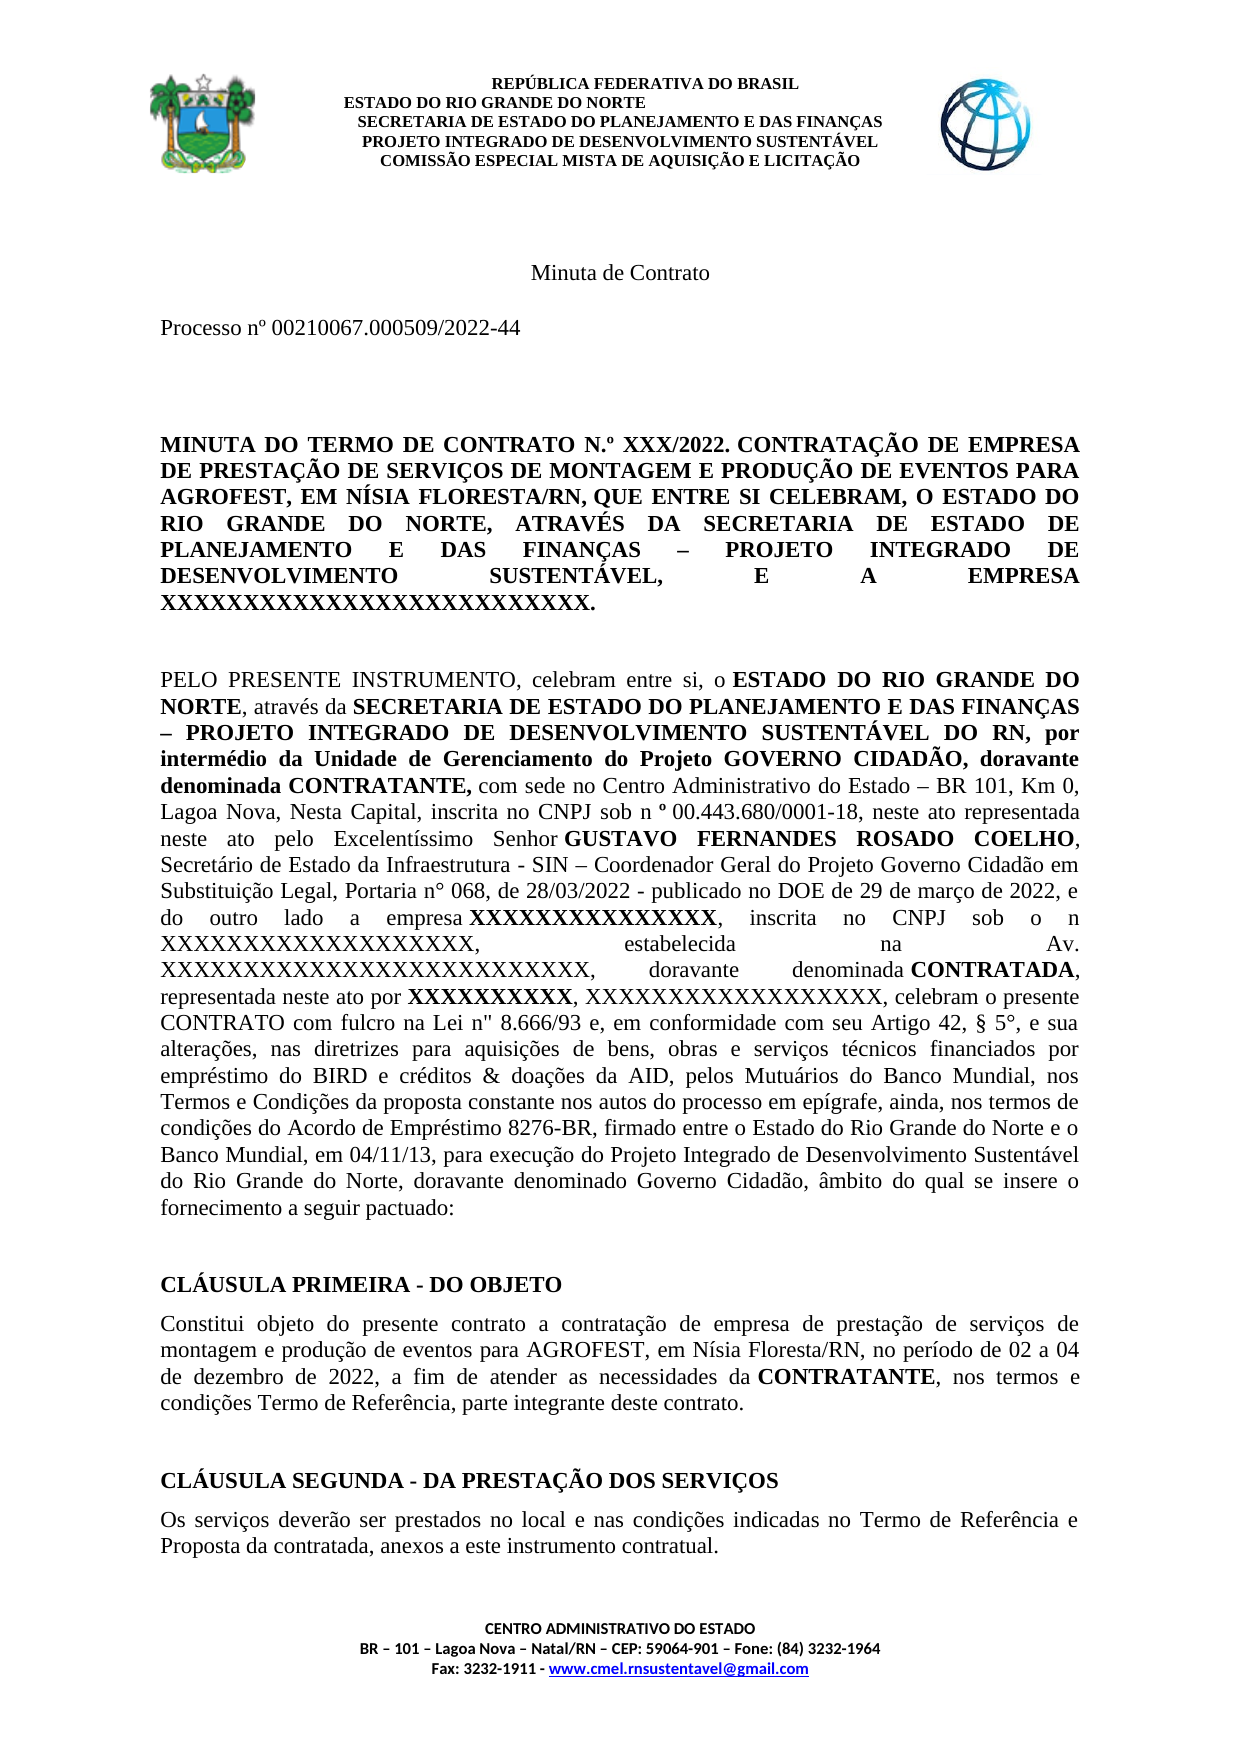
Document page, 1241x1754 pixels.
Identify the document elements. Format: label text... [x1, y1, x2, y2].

text Constitui objeto do presente contrato a contratação de empresa de prestação de serviços de montagem e produção de eventos para AGROFEST, em Nísia Floresta/RN, no período de 02 a 04 de dezembro de 2022, a fim de atender as necessidades da CONTRATANTE, nos termos e condições Termo de Referência, parte integrante deste contrato. [160, 1310, 1080, 1416]
picture [926, 67, 1042, 174]
text CLÁUSULA PRIMEIRA - DO OBJETO [160, 1271, 1080, 1298]
text CLÁUSULA SEGUNDA - DA PRESTAÇÃO DOS SERVIÇOS [160, 1467, 1080, 1493]
picture [149, 73, 256, 174]
text Processo nº 00210067.000509/2022-44 [160, 314, 1080, 340]
text MINUTA DO TERMO DE CONTRATO N.º XXX/2022. CONTRATAÇÃO DE EMPRESA DE PRESTAÇÃO DE SERVIÇOS DE MONTAGEM E PRODUÇÃO DE EVENTOS PARA AGROFEST, EM NÍSIA FLORESTA/RN, QUE ENTRE SI CELEBRAM, O ESTADO DO RIO GRANDE DO NORTE, ATRAVÉS DA SECRETARIA DE ESTADO DE PLANEJAMENTO E DAS FINANÇAS – PROJETO INTEGRADO DE DESENVOLVIMENTO SUSTENTÁVEL, E A EMPRESA XXXXXXXXXXXXXXXXXXXXXXXXXX. [160, 431, 1080, 615]
text Minuta de Contrato [148, 258, 1093, 285]
text Os serviços deverão ser prestados no local e nas condições indicadas no Termo de Referência e Proposta da contratada, anexos a este instrumento contratual. [160, 1506, 1080, 1558]
text PELO PRESENTE INSTRUMENTO, celebram entre si, o ESTADO DO RIO GRANDE DO NORTE, através da SECRETARIA DE ESTADO DO PLANEJAMENTO E DAS FINANÇAS – PROJETO INTEGRADO DE DESENVOLVIMENTO SUSTENTÁVEL DO RN, por intermédio da Unidade de Gerenciamento do Projeto GOVERNO CIDADÃO, doravante denominada CONTRATANTE, com sede no Centro Administrativo do Estado – BR 101, Km 0, Lagoa Nova, Nesta Capital, inscrita no CNPJ sob n º 00.443.680/0001-18, neste ato representada neste ato pelo Excelentíssimo Senhor GUSTAVO FERNANDES ROSADO COELHO, Secretário de Estado da Infraestrutura - SIN – Coordenador Geral do Projeto Governo Cidadão em Substituição Legal, Portaria n° 068, de 28/03/2022 - publicado no DOE de 29 de março de 2022, e do outro lado a empresa XXXXXXXXXXXXXXX, inscrita no CNPJ sob o n XXXXXXXXXXXXXXXXXXX, estabelecida na Av. XXXXXXXXXXXXXXXXXXXXXXXXXX, doravante denominada CONTRATADA, representada neste ato por XXXXXXXXXX, XXXXXXXXXXXXXXXXXX, celebram o presente CONTRATO com fulcro na Lei n" 8.666/93 e, em conformidade com seu Artigo 42, § 5°, e sua alterações, nas diretrizes para aquisições de bens, obras e serviços técnicos financiados por empréstimo do BIRD e créditos & doações da AID, pelos Mutuários do Banco Mundial, nos Termos e Condições da proposta constante nos autos do processo em epígrafe, ainda, nos termos de condições do Acordo de Empréstimo 8276-BR, firmado entre o Estado do Rio Grande do Norte e o Banco Mundial, em 04/11/13, para execução do Projeto Integrado de Desenvolvimento Sustentável do Rio Grande do Norte, doravante denominado Governo Cidadão, âmbito do qual se insere o fornecimento a seguir pactuado: [160, 666, 1080, 1220]
